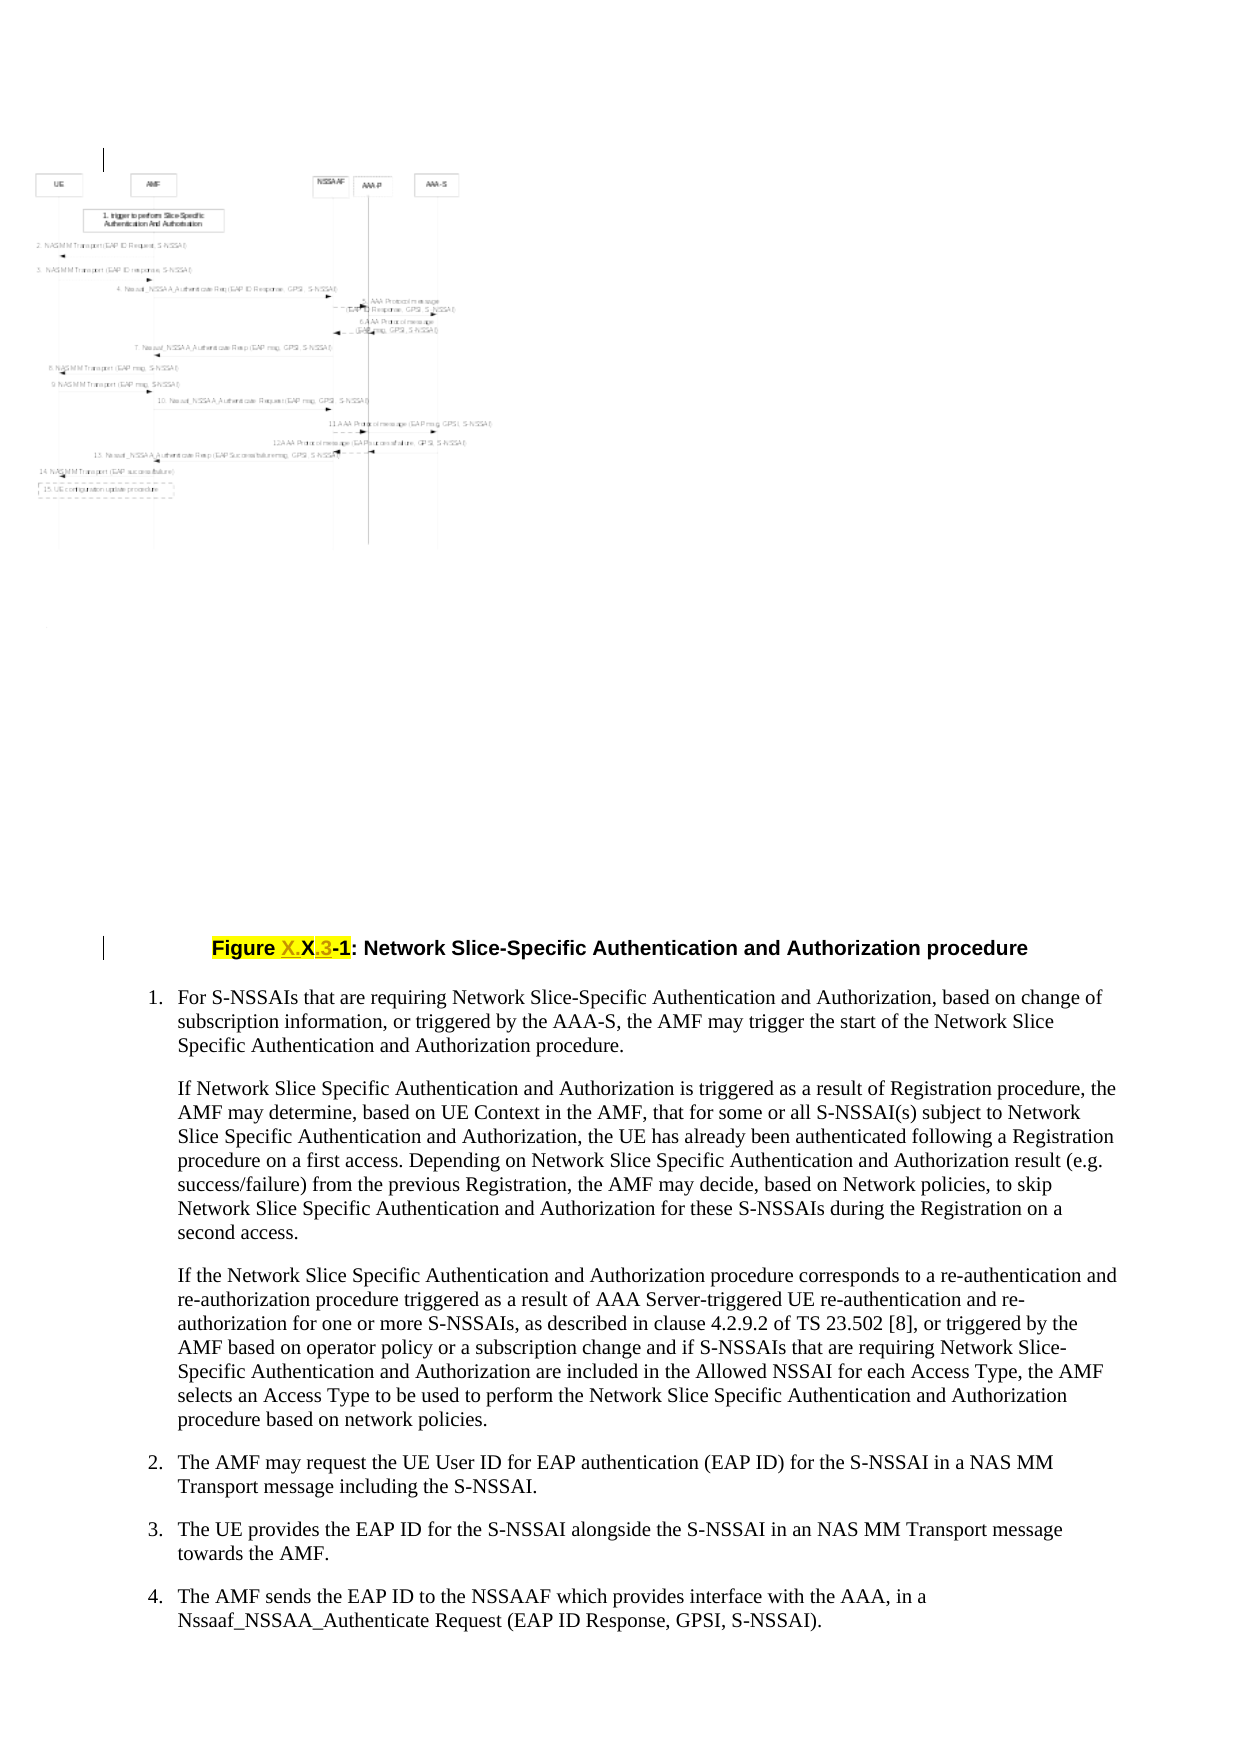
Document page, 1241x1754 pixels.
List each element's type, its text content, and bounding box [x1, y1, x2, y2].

text 1. For S-NSSAIs that are requiring Network Slice-Specific Authentication and Authorization, based on change of subscription information, or triggered by the AAA-S, the AMF may trigger the start of the Network Slice Specific Authentication and Authorization procedure. [148, 984, 1122, 1057]
text 4. The AMF sends the EAP ID to the NSSAAF which provides interface with the AAA, in a Nssaaf_NSSAA_Authenticate Request (EAP ID Response, GPSI, S-NSSAI). [148, 1584, 1122, 1632]
text Figure X-1: Network Slice-Specific Authentication and Authorization procedure [118, 190, 1122, 959]
text 2. The AMF may request the UE User ID for EAP authentication (EAP ID) for the S-NSSAI in a NAS MM Transport message including the S-NSSAI. [148, 1450, 1122, 1498]
text 3. The UE provides the EAP ID for the S-NSSAI alongside the S-NSSAI in an NAS MM Transport message towards the AMF. [148, 1517, 1122, 1565]
text If Network Slice Specific Authentication and Authorization is triggered as a result of Registration procedure, the AMF may determine, based on UE Context in the AMF, that for some or all S-NSSAI(s) subject to Network Slice Specific Authentication and Authorization, the UE has already been authenticated following a Registration procedure on a first access. Depending on Network Slice Specific Authentication and Authorization result (e.g. success/failure) from the previous Registration, the AMF may decide, based on Network policies, to skip Network Slice Specific Authentication and Authorization for these S-NSSAIs during the Registration on a second access. [148, 1076, 1122, 1244]
text If the Network Slice Specific Authentication and Authorization procedure corresponds to a re-authentication and re-authorization procedure triggered as a result of AAA Server-triggered UE re-authentication and re-authorization for one or more S-NSSAIs, as described in clause 4.2.9.2 of TS 23.502 [8], or triggered by the AMF based on operator policy or a subscription change and if S-NSSAIs that are requiring Network Slice-Specific Authentication and Authorization are included in the Allowed NSSAI for each Access Type, the AMF selects an Access Type to be used to perform the Network Slice Specific Authentication and Authorization procedure based on network policies. [148, 1263, 1122, 1431]
